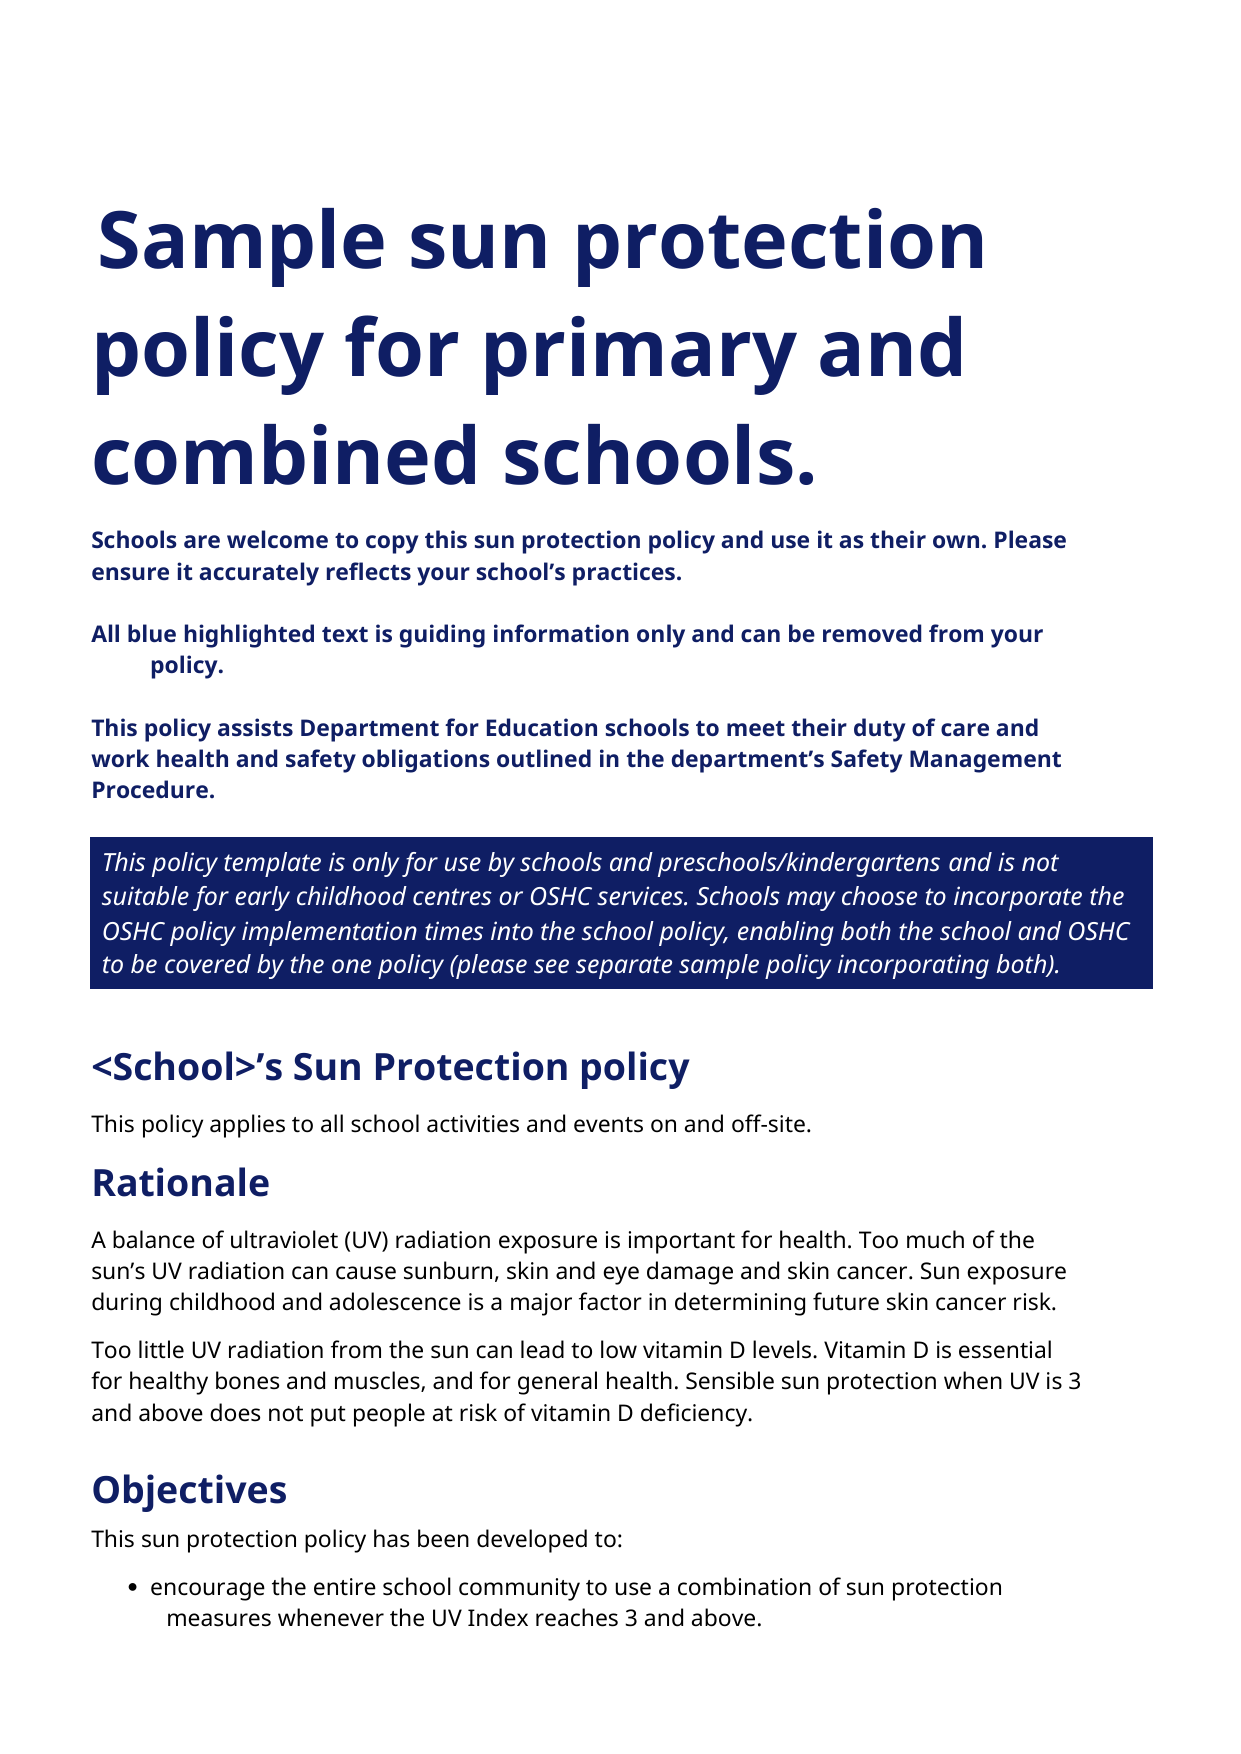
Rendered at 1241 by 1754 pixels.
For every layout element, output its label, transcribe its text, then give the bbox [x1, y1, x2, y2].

text Rationale [91, 1156, 1090, 1207]
text Sample sun protection policy for primary and combined schools. [91, 184, 1169, 507]
table_header This policy template is only for use by schools and preschools/kindergartens and is not suitable for early childhood centres or OSHC services. Schools may choose to incorporate the OSHC policy implementation times into the school policy, enabling both the school and OSHC to be covered by the one policy (please see separate sample policy incorporating both). [90, 837, 1153, 989]
text Too little UV radiation from the sun can lead to low vitamin D levels. Vitamin D is essential for healthy bones and muscles, and for general health. Sensible sun protection when UV is 3 and above does not put people at risk of vitamin D deficiency. [91, 1334, 1090, 1428]
text This policy applies to all school activities and events on and off-site. [91, 1108, 1090, 1139]
list encourage the entire school community to use a combination of sun protection measures whenever the UV Index reaches 3 and above. [128, 1571, 1090, 1633]
text This sun protection policy has been developed to: [91, 1523, 1090, 1554]
text All blue highlighted text is guiding information only and can be removed from your policy. [91, 618, 1090, 680]
text <School>’s Sun Protection policy [91, 1040, 1090, 1091]
text Schools are welcome to copy this sun protection policy and use it as their own. Please ensure it accurately reflects your school’s practices. [91, 524, 1090, 587]
text A balance of ultraviolet (UV) radiation exposure is important for health. Too much of the sun’s UV radiation can cause sunburn, skin and eye damage and skin cancer. Sun exposure during childhood and adolescence is a major factor in determining future skin cancer risk. [91, 1224, 1090, 1317]
text This policy assists Department for Education schools to meet their duty of care and work health and safety obligations outlined in the department’s Safety Management Procedure. [91, 712, 1090, 805]
text Objectives [91, 1463, 1090, 1514]
